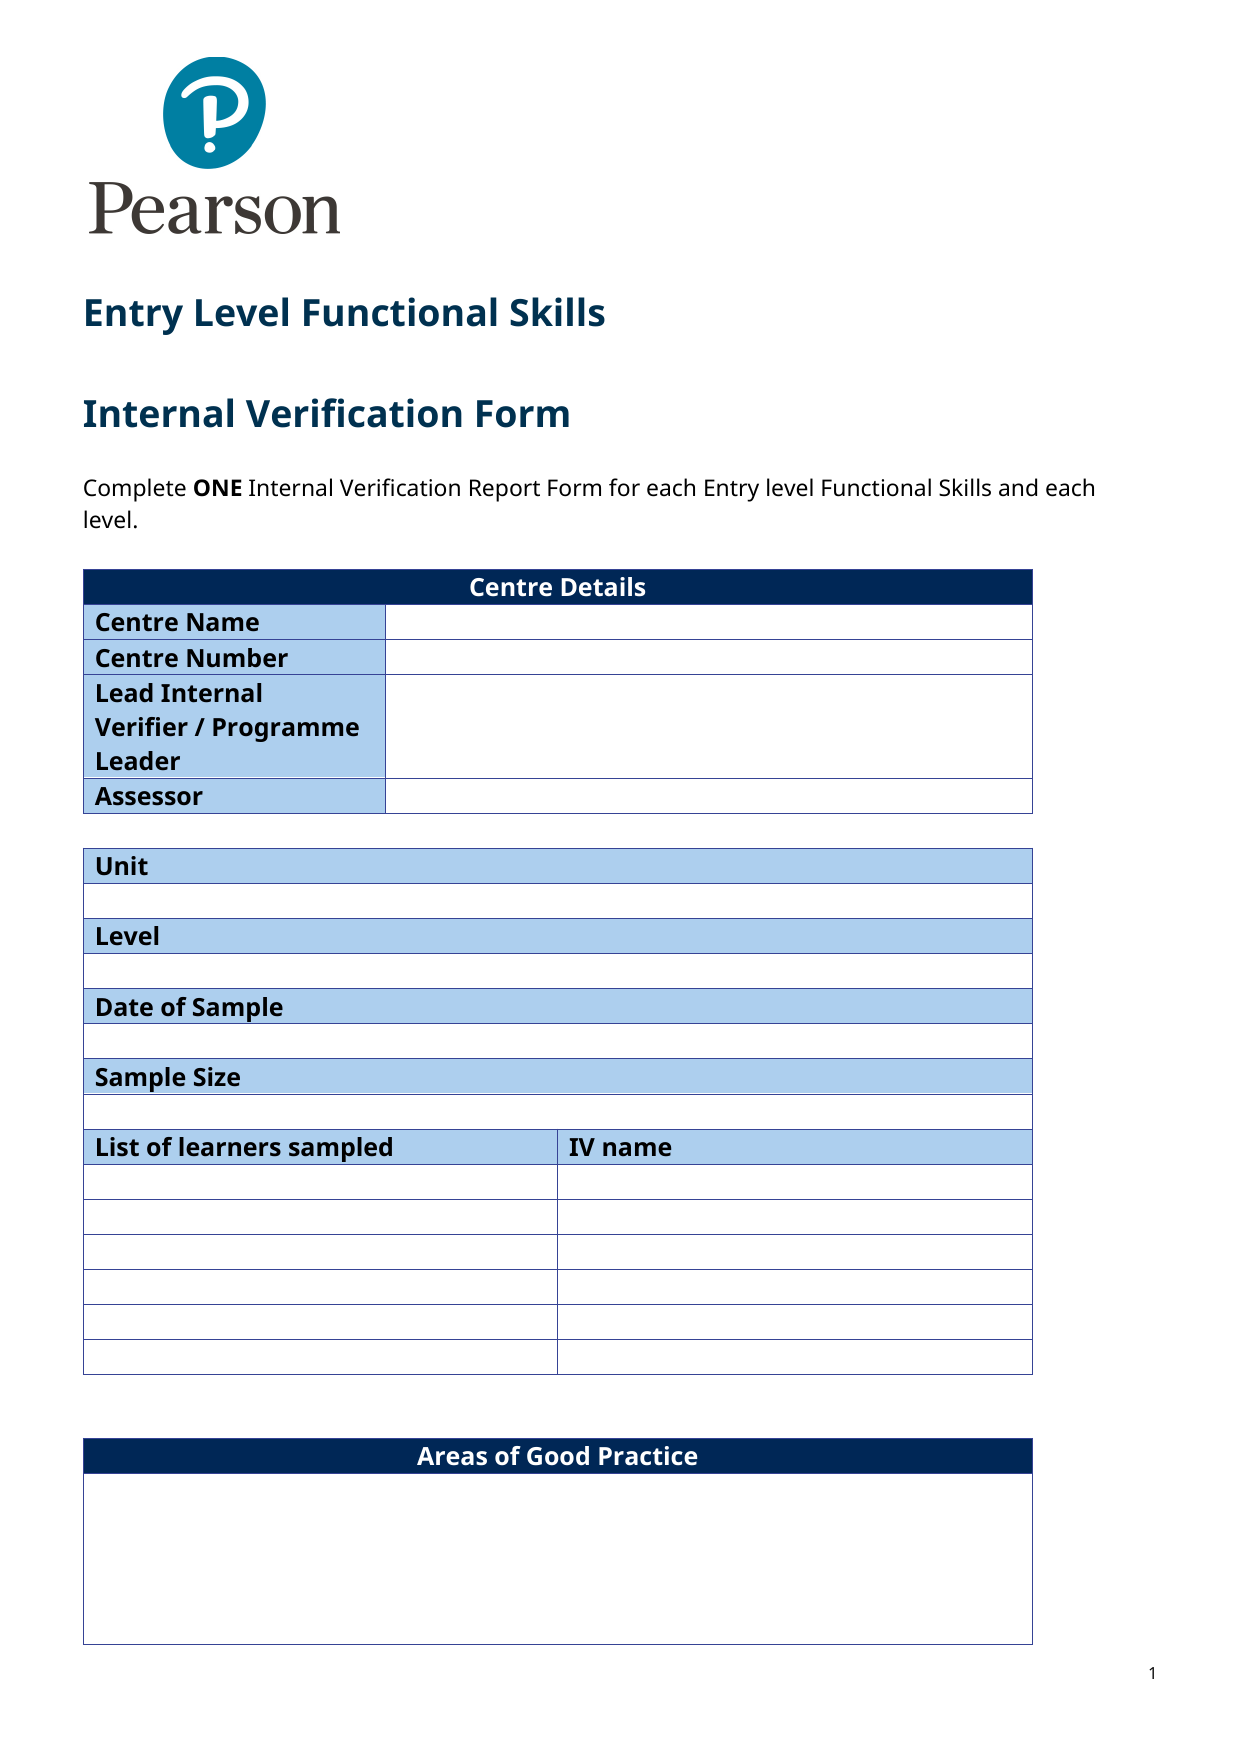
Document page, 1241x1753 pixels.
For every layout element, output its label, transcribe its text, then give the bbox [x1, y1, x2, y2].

table_cell [558, 1200, 1032, 1234]
table_header Areas of Good Practice [84, 1439, 1032, 1473]
table_cell [84, 1235, 557, 1269]
subtitle Entry Level Functional Skills [83, 286, 1157, 337]
table_cell Lead Internal Verifier / Programme Leader [84, 675, 385, 777]
table_header Unit [84, 849, 1032, 883]
table_cell [84, 884, 1032, 918]
table_cell List of learners sampled [84, 1130, 557, 1164]
table_cell [84, 1165, 557, 1199]
table_cell [386, 640, 1032, 674]
table_cell [558, 1305, 1032, 1339]
table_cell [558, 1270, 1032, 1304]
table_cell [84, 1340, 557, 1374]
table_cell [84, 1095, 1032, 1128]
table_cell [558, 1235, 1032, 1269]
picture [205, 143, 215, 152]
subtitle Internal Verification Form [83, 387, 1157, 438]
table_cell [84, 1474, 1032, 1644]
table_cell [84, 954, 1032, 988]
table_cell [84, 1305, 557, 1339]
table_cell Centre Number [84, 640, 385, 674]
table_header Centre Details [84, 570, 1032, 604]
table_cell [386, 605, 1032, 639]
picture [88, 57, 340, 234]
table_cell Sample Size [84, 1059, 1032, 1093]
table_cell [84, 1270, 557, 1304]
picture [182, 77, 248, 138]
table_cell [386, 675, 1032, 777]
table_cell [84, 1200, 557, 1234]
table_cell Centre Name [84, 605, 385, 639]
table_cell Level [84, 919, 1032, 953]
table_cell [386, 779, 1032, 813]
table_cell [84, 1024, 1032, 1058]
table_cell [558, 1340, 1032, 1374]
table_cell Assessor [84, 779, 385, 813]
table_cell [558, 1165, 1032, 1199]
table_cell Date of Sample [84, 989, 1032, 1023]
table_cell IV name [558, 1130, 1032, 1164]
text Complete Internal Verification Report Form for each Entry level Functional Skills and each level. [83, 472, 1157, 535]
